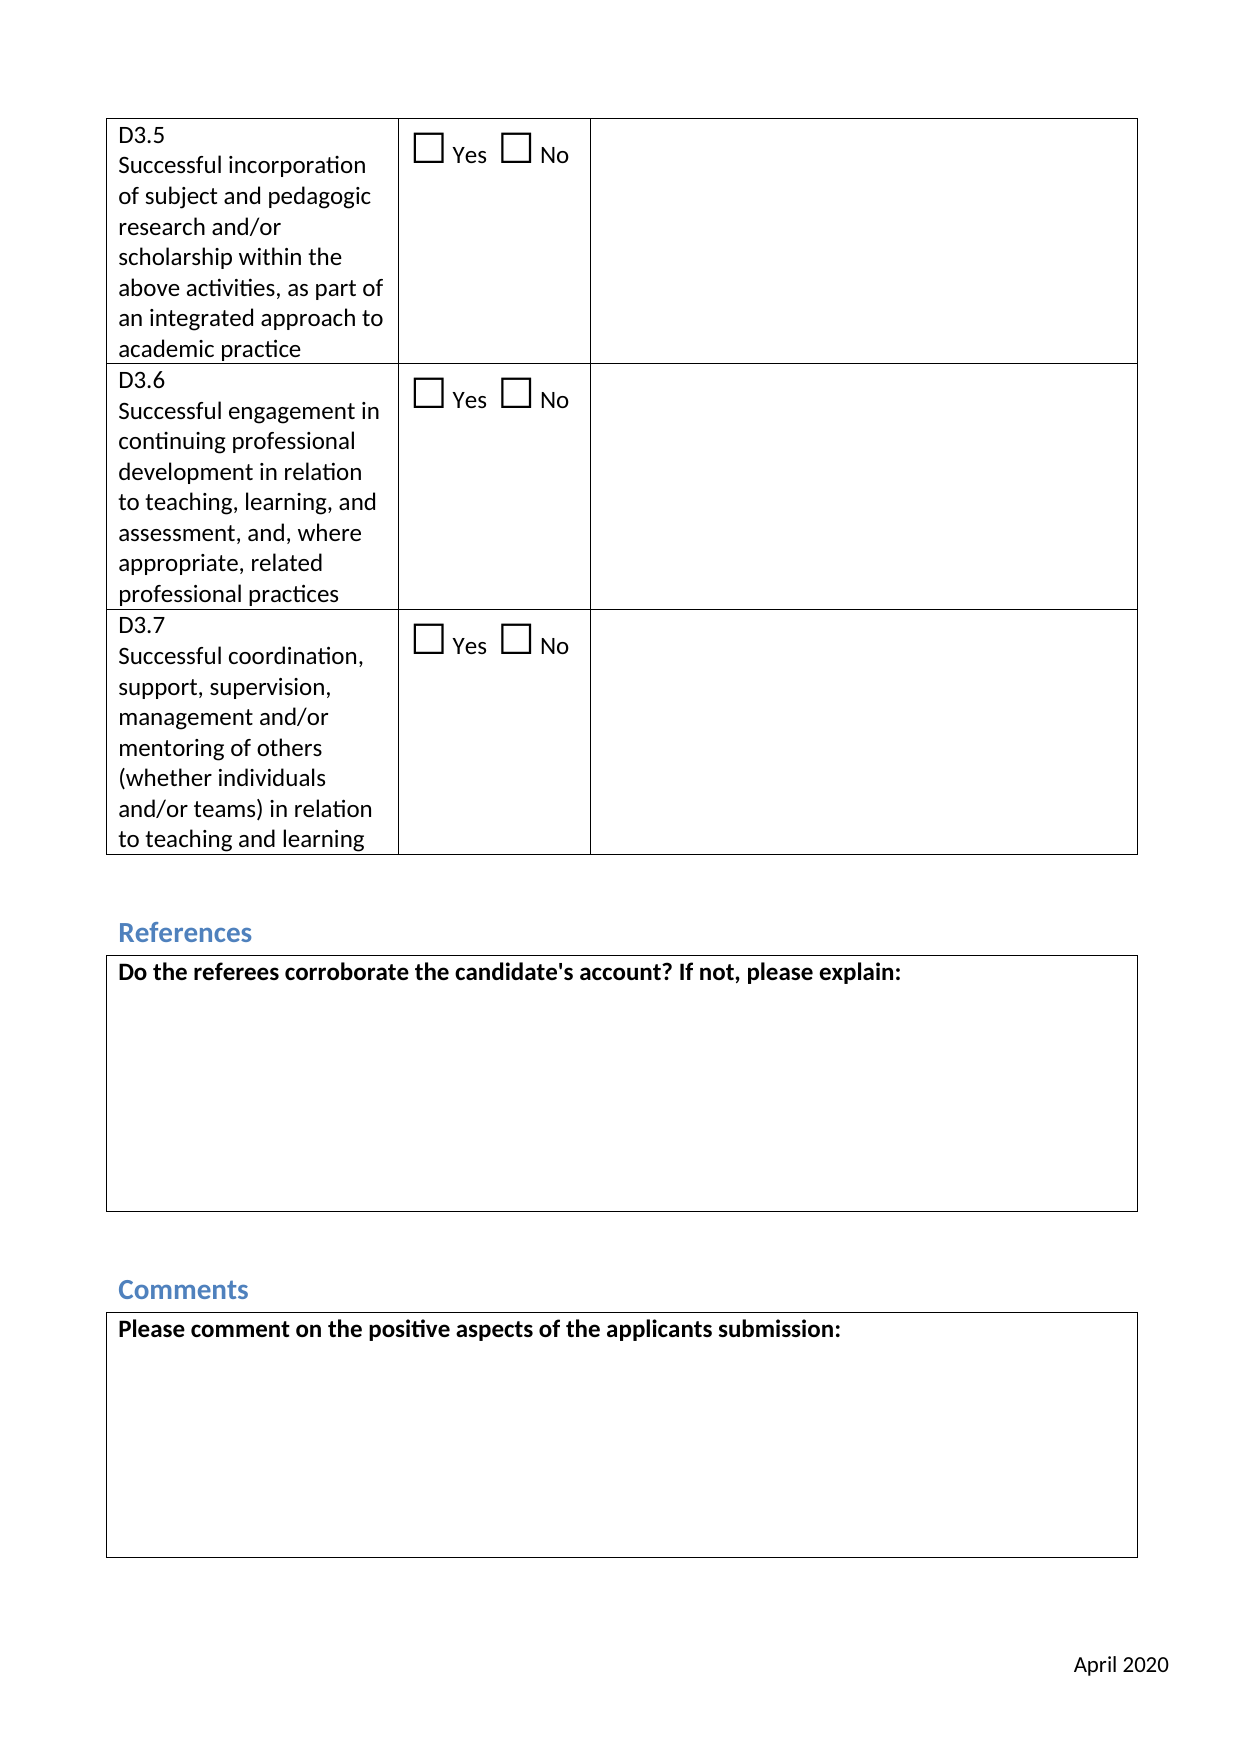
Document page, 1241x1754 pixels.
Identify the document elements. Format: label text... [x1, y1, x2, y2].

subtitle References [118, 876, 1090, 949]
table_header Please comment on the positive aspects of the applicants submission: [107, 1313, 1137, 1557]
table_cell Yes No [399, 119, 590, 363]
table_cell D3.6 Successful engagement in continuing professional development in relation to teaching, learning, and assessment, and, where appropriate, related professional practices [107, 364, 398, 608]
text Comments [118, 1232, 1090, 1306]
table_cell D3.5 Successful incorporation of subject and pedagogic research and/or scholarship within the above activities, as part of an integrated approach to academic practice [107, 119, 398, 363]
table_cell [591, 610, 1137, 854]
table_cell D3.7 Successful coordination, support, supervision, management and/or mentoring of others (whether individuals and/or teams) in relation to teaching and learning [107, 610, 398, 854]
table_cell [591, 364, 1137, 608]
table_header Do the referees corroborate the candidate's account? If not, please explain: [107, 956, 1137, 1211]
table_cell Yes No [399, 364, 590, 608]
table_cell [591, 119, 1137, 363]
table_cell Yes No [399, 610, 590, 854]
